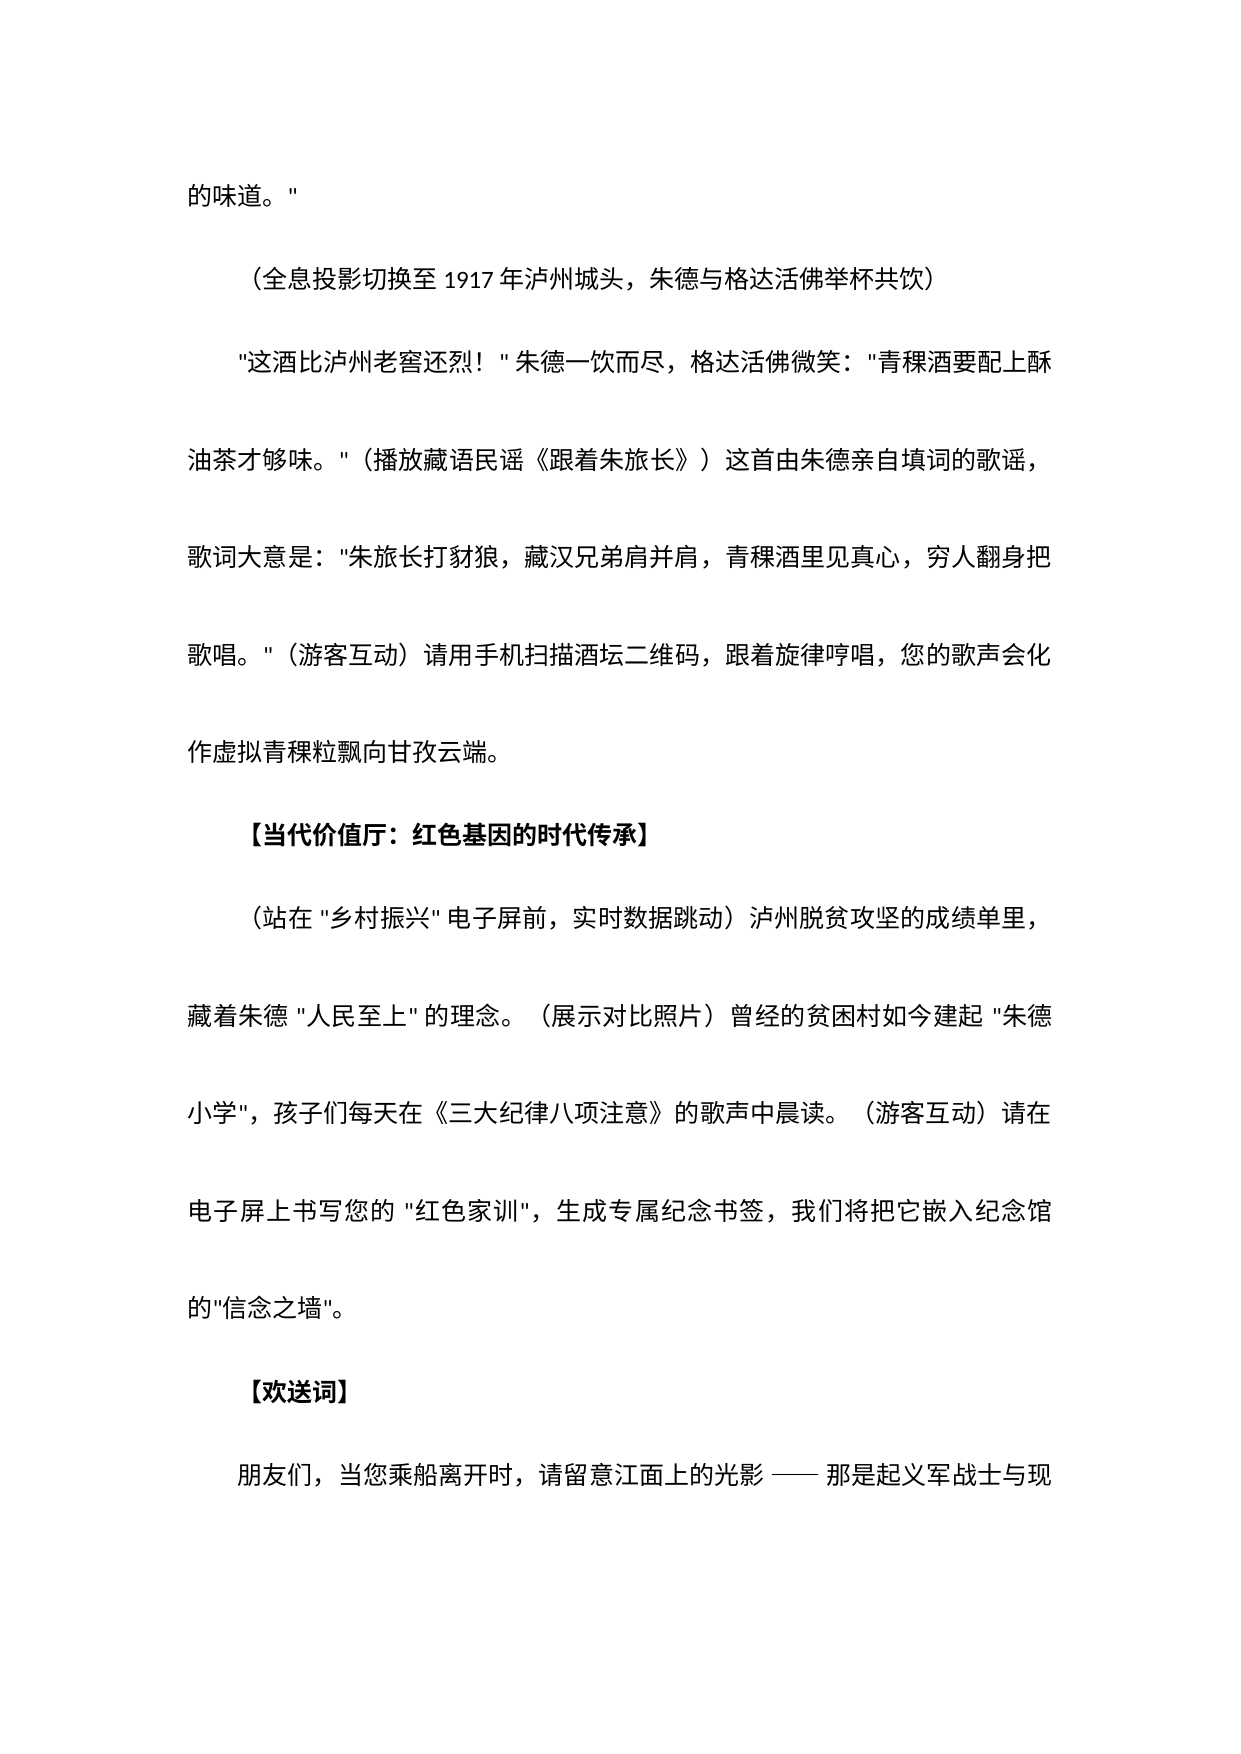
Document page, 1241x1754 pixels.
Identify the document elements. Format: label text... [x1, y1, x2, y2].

text （全息投影切换至 1917 年泸州城头，朱德与格达活佛举杯共饮） [187, 245, 1053, 310]
text "这酒比泸州老窖还烈！" 朱德一饮而尽，格达活佛微笑："青稞酒要配上酥油茶才够味。"（播放藏语民谣《跟着朱旅长》）这首由朱德亲自填词的歌谣，歌词大意是："朱旅长打豺狼，藏汉兄弟肩并肩，青稞酒里见真心，穷人翻身把歌唱。"（游客互动）请用手机扫描酒坛二维码，跟着旋律哼唱，您的歌声会化作虚拟青稞粒飘向甘孜云端。 [187, 328, 1053, 783]
text 【当代价值厅：红色基因的时代传承】 [187, 801, 1053, 866]
text 【欢送词】 [187, 1358, 1053, 1423]
text （站在 "乡村振兴" 电子屏前，实时数据跳动）泸州脱贫攻坚的成绩单里，藏着朱德 "人民至上" 的理念。（展示对比照片）曾经的贫困村如今建起 "朱德小学"，孩子们每天在《三大纪律八项注意》的歌声中晨读。（游客互动）请在电子屏上书写您的 "红色家训"，生成专属纪念书签，我们将把它嵌入纪念馆的"信念之墙"。 [187, 884, 1053, 1339]
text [187, 162, 1053, 227]
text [187, 1441, 1053, 1506]
